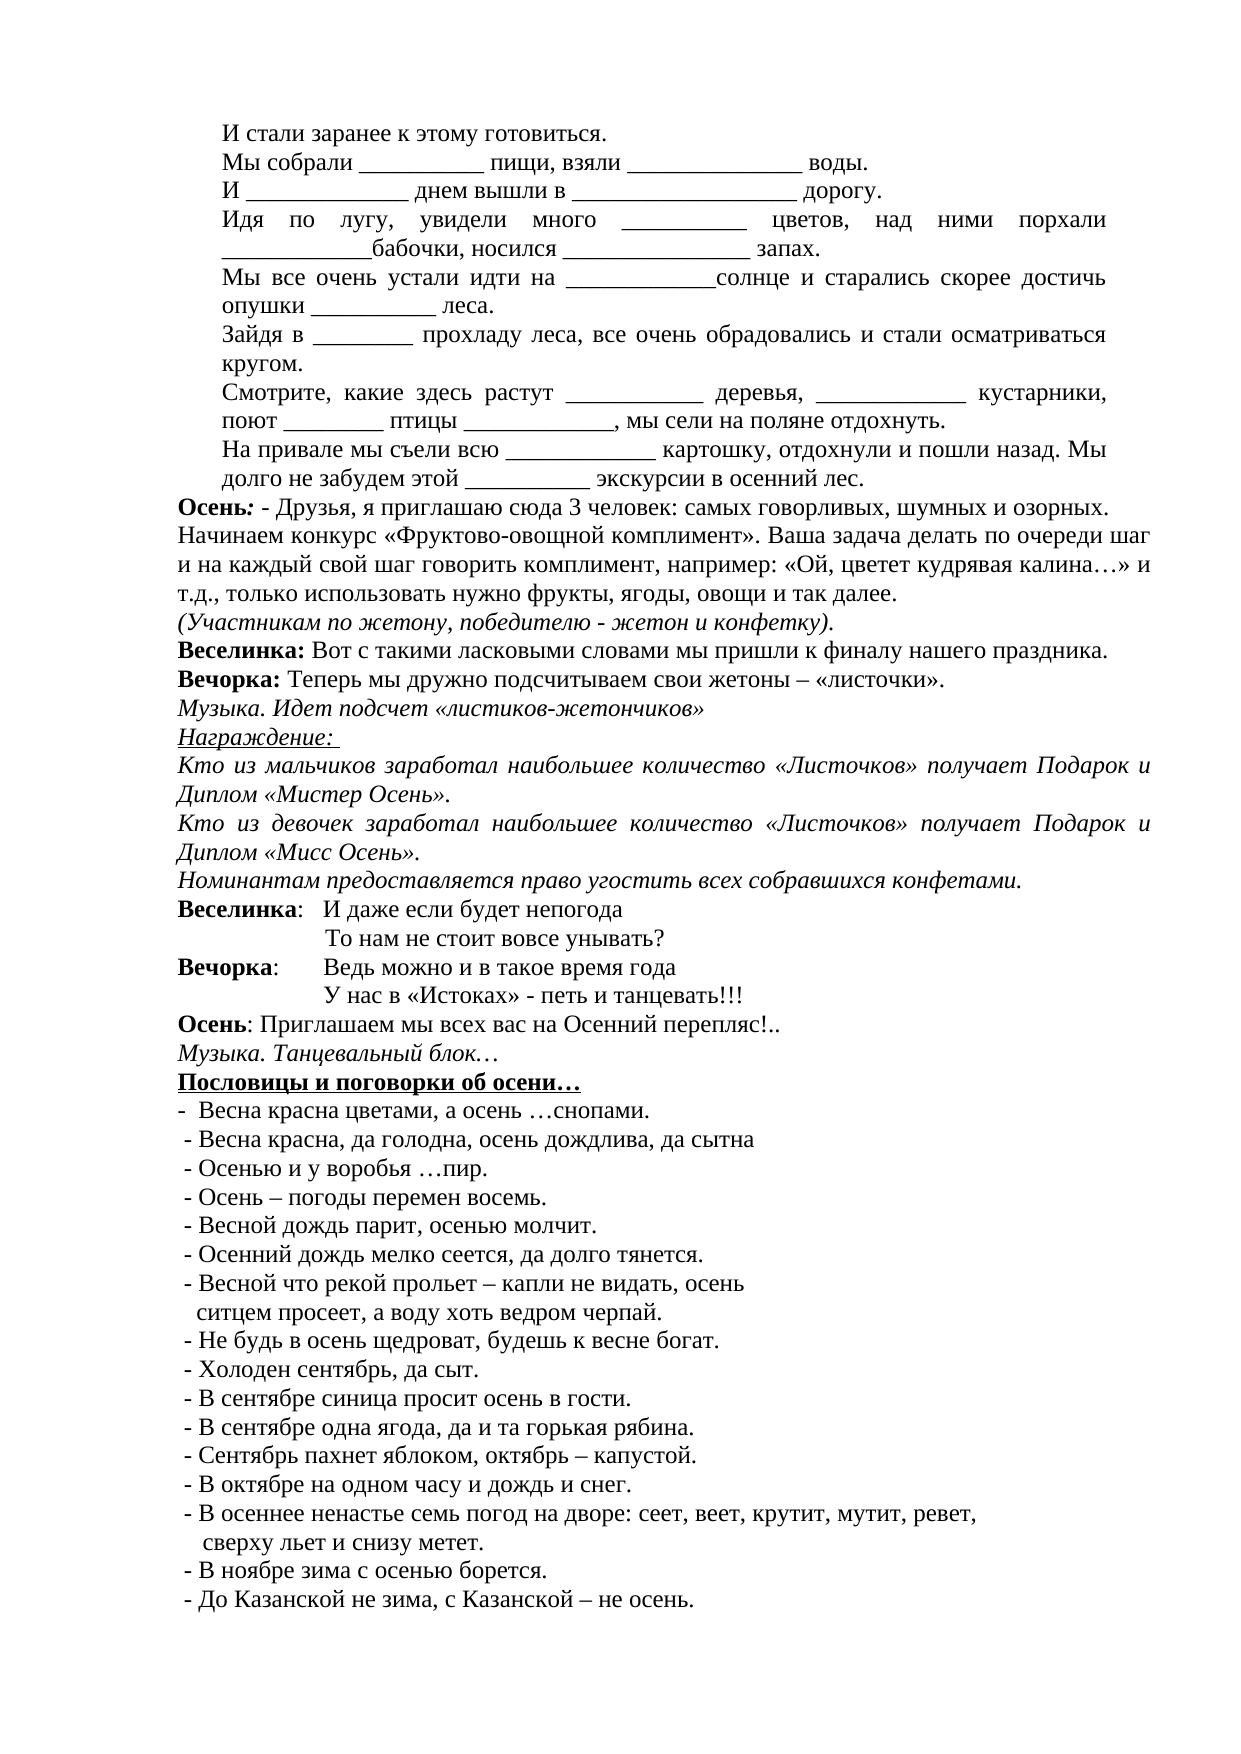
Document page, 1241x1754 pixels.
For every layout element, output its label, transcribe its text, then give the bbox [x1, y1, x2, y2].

text Веселинка: И даже если будет непогода [177, 894, 1152, 923]
text И _____________ днем вышли в __________________ дорогу. [222, 176, 1107, 204]
text - Весной что рекой прольет – капли не видать, осень [177, 1268, 1152, 1297]
text Осень: - Друзья, я приглашаю сюда 3 человек: самых говорливых, шумных и озорных. [177, 492, 1152, 521]
text - Холоден сентябрь, да сыт. [177, 1354, 1152, 1383]
text На привале мы съели всю ____________ картошку, отдохнули и пошли назад. Мы долго не забудем этой __________ экскурсии в осенний лес. [222, 434, 1107, 492]
text Осень: Приглашаем мы всех вас на Осенний перепляс!.. [177, 1009, 1152, 1038]
text Номинантам предоставляется право угостить всех собравшихся конфетами. [177, 866, 1152, 894]
text Зайдя в ________ прохладу леса, все очень обрадовались и стали осматриваться кругом. [222, 319, 1107, 377]
text - Весна красна, да голодна, осень дождлива, да сытна [177, 1124, 1152, 1153]
text Веселинка: Вот с такими ласковыми словами мы пришли к финалу нашего праздника. [177, 636, 1152, 664]
text У нас в «Истоках» - петь и танцевать!!! [251, 981, 1152, 1009]
text - Не будь в осень щедроват, будешь к весне богат. [177, 1326, 1152, 1354]
text - В октябре на одном часу и дождь и снег. [177, 1469, 1152, 1498]
text - Осенью и у воробья …пир. [177, 1153, 1152, 1182]
text Награждение: [177, 722, 1152, 751]
text И стали заранее к этому готовиться. [222, 118, 1107, 147]
text - Весной дождь парит, осенью молчит. [177, 1211, 1152, 1239]
text Кто из мальчиков заработал наибольшее количество «Листочков» получает Подарок и Диплом «Мистер Осень». [177, 751, 1152, 808]
text Начинаем конкурс «Фруктово-овощной комплимент». Ваша задача делать по очереди шаг и на каждый свой шаг говорить комплимент, например: «Ой, цветет кудрявая калина…» и т.д., только использовать нужно фрукты, ягоды, овощи и так далее. [177, 521, 1152, 607]
text - В осеннее ненастье семь погод на дворе: сеет, веет, крутит, мутит, ревет, [177, 1498, 1152, 1527]
text - В ноябре зима с осенью борется. [177, 1556, 1152, 1584]
text - Сентябрь пахнет яблоком, октябрь – капустой. [177, 1441, 1152, 1469]
text сверху льет и снизу метет. [177, 1527, 1152, 1556]
text - Осень – погоды перемен восемь. [177, 1182, 1152, 1211]
text - В сентябре одна ягода, да и та горькая рябина. [177, 1412, 1152, 1441]
text Вечорка: Теперь мы дружно подсчитываем свои жетоны – «листочки». [177, 664, 1152, 693]
text - Осенний дождь мелко сеется, да долго тянется. [177, 1239, 1152, 1268]
text Вечорка: Ведь можно и в такое время года [177, 952, 1152, 981]
text Пословицы и поговорки об осени… [177, 1067, 1152, 1096]
text Мы собрали __________ пищи, взяли ______________ воды. [222, 147, 1107, 176]
text - Весна красна цветами, а осень …снопами. [177, 1096, 1152, 1124]
text - До Казанской не зима, с Казанской – не осень. [177, 1584, 1152, 1613]
text Смотрите, какие здесь растут ___________ деревья, ____________ кустарники, поют ________ птицы ____________, мы сели на поляне отдохнуть. [222, 377, 1107, 434]
text Идя по лугу, увидели много __________ цветов, над ними порхали ____________бабочки, носился _______________ запах. [222, 204, 1107, 262]
text - В сентябре синица просит осень в гости. [177, 1383, 1152, 1412]
text Кто из девочек заработал наибольшее количество «Листочков» получает Подарок и Диплом «Мисс Осень». [177, 808, 1152, 866]
text Музыка. Идет подсчет «листиков-жетончиков» [177, 693, 1152, 722]
text Мы все очень устали идти на ____________солнце и старались скорее достичь опушки __________ леса. [222, 262, 1107, 319]
text То нам не стоит вовсе унывать? [251, 923, 1152, 952]
text Музыка. Танцевальный блок… [177, 1038, 1152, 1067]
text (Участникам по жетону, победителю - жетон и конфетку). [177, 607, 1152, 636]
text ситцем просеет, а воду хоть ведром черпай. [177, 1297, 1152, 1326]
